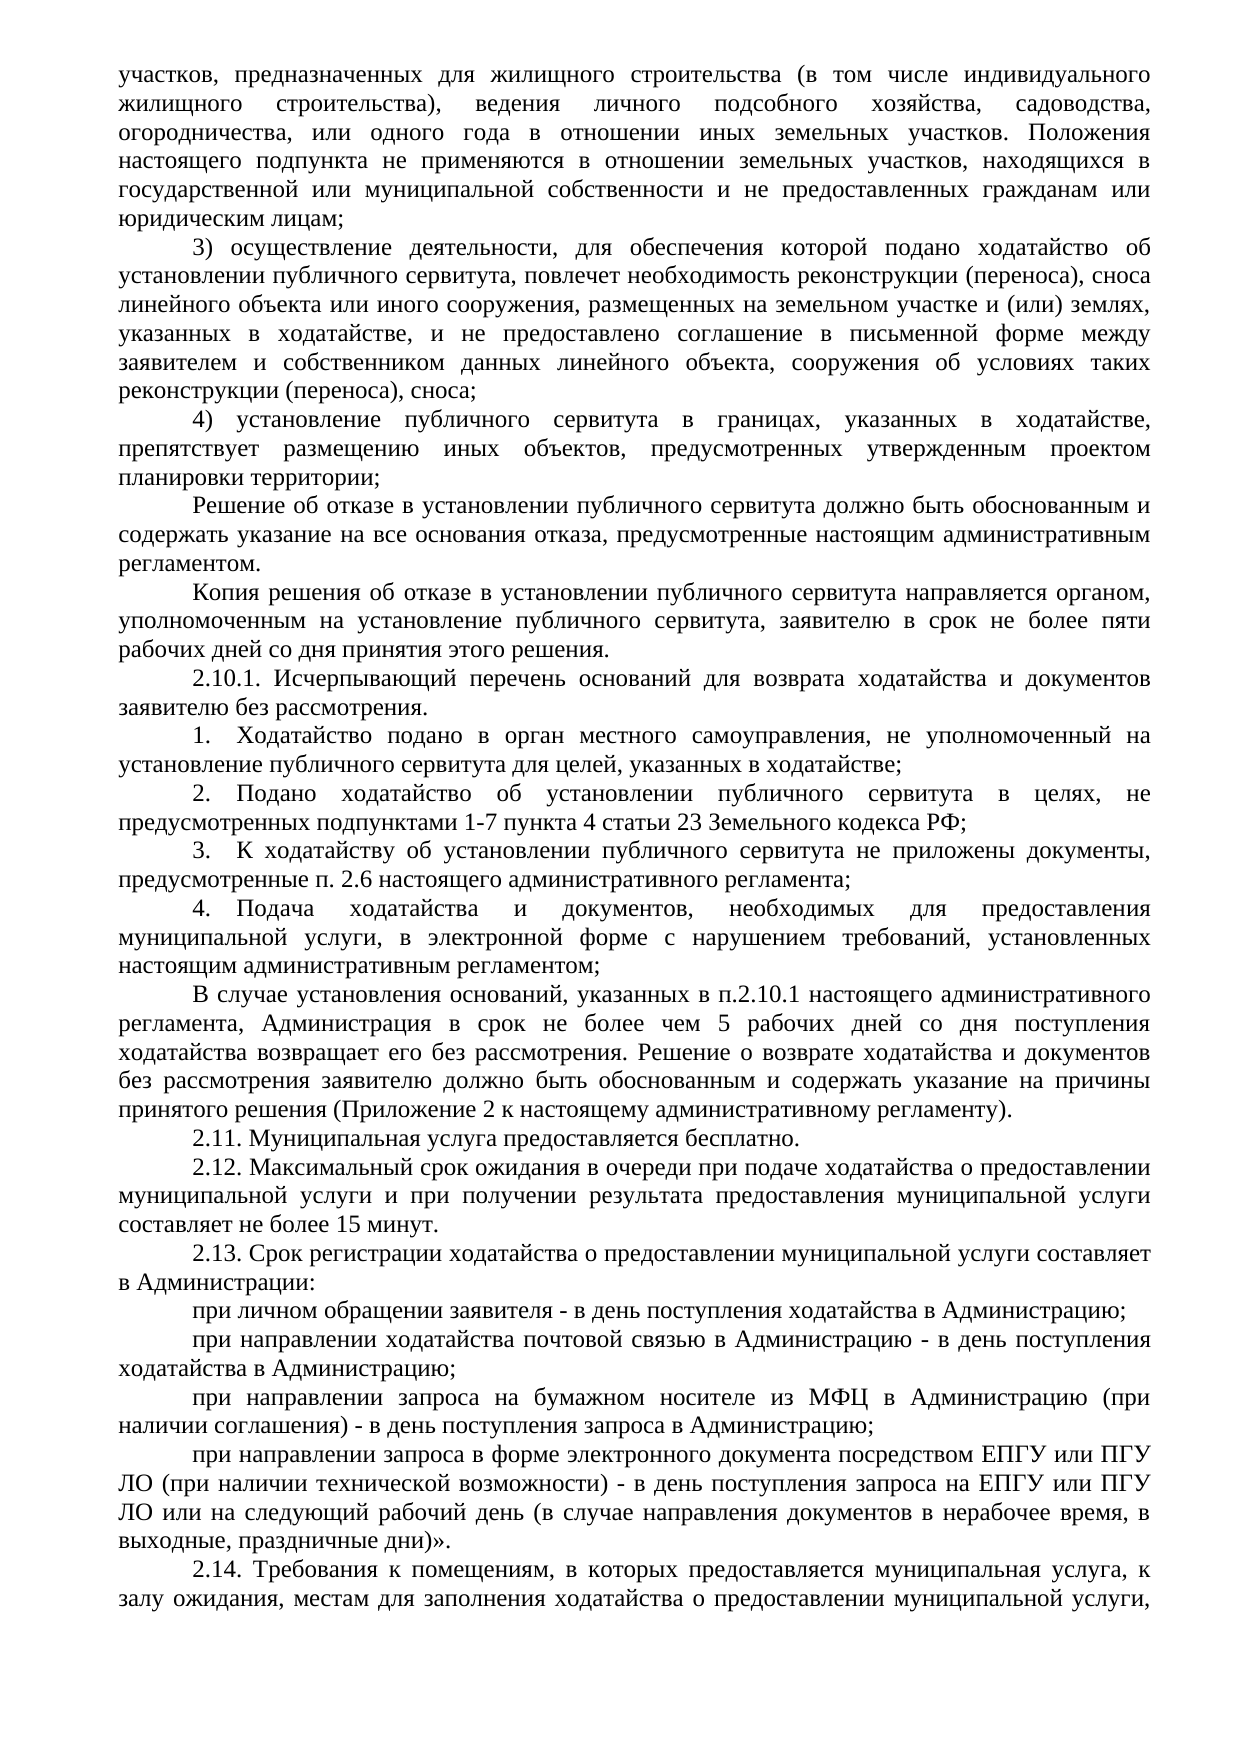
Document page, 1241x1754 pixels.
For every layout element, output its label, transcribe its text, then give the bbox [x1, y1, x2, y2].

text 2. Подано ходатайство об установлении публичного сервитута в целях, не предусмотренных подпунктами 1-7 пункта 4 статьи 23 Земельного кодекса РФ; [118, 778, 1152, 835]
text Копия решения об отказе в установлении публичного сервитута направляется органом, уполномоченным на установление публичного сервитута, заявителю в срок не более пяти рабочих дней со дня принятия этого решения. [118, 577, 1152, 663]
text при личном обращении заявителя - в день поступления ходатайства в Администрацию; [118, 1295, 1152, 1324]
text 2.10.1. Исчерпывающий перечень оснований для возврата ходатайства и документов заявителю без рассмотрения. [118, 663, 1152, 720]
text Решение об отказе в установлении публичного сервитута должно быть обоснованным и содержать указание на все основания отказа, предусмотренные настоящим административным регламентом. [118, 490, 1152, 577]
text 4) установление публичного сервитута в границах, указанных в ходатайстве, препятствует размещению иных объектов, предусмотренных утвержденным проектом планировки территории; [118, 404, 1152, 490]
text 4. Подача ходатайства и документов, необходимых для предоставления муниципальной услуги, в электронной форме с нарушением требований, установленных настоящим административным регламентом; [118, 893, 1152, 979]
text при направлении запроса на бумажном носителе из МФЦ в Администрацию (при наличии соглашения) - в день поступления запроса в Администрацию; [118, 1382, 1152, 1439]
text 2.11. Муниципальная услуга предоставляется бесплатно. [118, 1123, 1152, 1152]
text 2.12. Максимальный срок ожидания в очереди при подаче ходатайства о предоставлении муниципальной услуги и при получении результата предоставления муниципальной услуги составляет не более 15 минут. [118, 1152, 1152, 1238]
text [118, 1554, 1152, 1612]
text 1. Ходатайство подано в орган местного самоуправления, не уполномоченный на установление публичного сервитута для целей, указанных в ходатайстве; [118, 720, 1152, 778]
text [118, 59, 1152, 232]
text при направлении ходатайства почтовой связью в Администрацию - в день поступления ходатайства в Администрацию; [118, 1324, 1152, 1382]
text при направлении запроса в форме электронного документа посредством ЕПГУ или ПГУ ЛО (при наличии технической возможности) - в день поступления запроса на ЕПГУ или ПГУ ЛО или на следующий рабочий день (в случае направления документов в нерабочее время, в выходные, праздничные дни)». [118, 1439, 1152, 1554]
text 2.13. Срок регистрации ходатайства о предоставлении муниципальной услуги составляет в Администрации: [118, 1238, 1152, 1295]
text В случае установления оснований, указанных в п.2.10.1 настоящего административного регламента, Администрация в срок не более чем 5 рабочих дней со дня поступления ходатайства возвращает его без рассмотрения. Решение о возврате ходатайства и документов без рассмотрения заявителю должно быть обоснованным и содержать указание на причины принятого решения (Приложение 2 к настоящему административному регламенту). [118, 979, 1152, 1123]
text 3) осуществление деятельности, для обеспечения которой подано ходатайство об установлении публичного сервитута, повлечет необходимость реконструкции (переноса), сноса линейного объекта или иного сооружения, размещенных на земельном участке и (или) землях, указанных в ходатайстве, и не предоставлено соглашение в письменной форме между заявителем и собственником данных линейного объекта, сооружения об условиях таких реконструкции (переноса), сноса; [118, 232, 1152, 404]
text 3. К ходатайству об установлении публичного сервитута не приложены документы, предусмотренные п. 2.6 настоящего административного регламента; [118, 835, 1152, 893]
